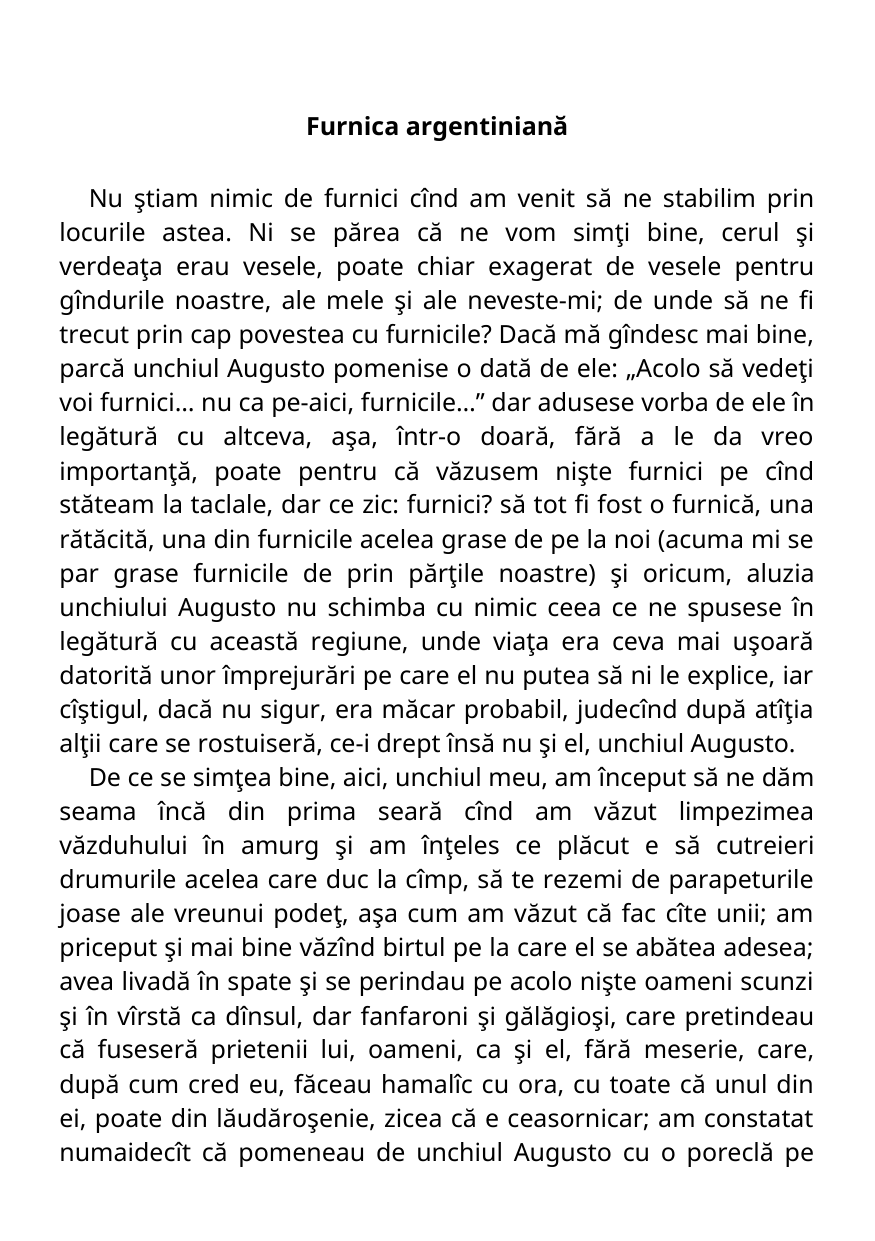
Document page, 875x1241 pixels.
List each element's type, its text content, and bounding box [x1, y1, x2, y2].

subtitle Furnica argentiniană [59, 109, 815, 143]
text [59, 760, 815, 1168]
text Nu ştiam nimic de furnici cînd am venit să ne stabilim prin locurile astea. Ni se părea că ne vom simţi bine, cerul şi verdeaţa erau vesele, poate chiar exagerat de vesele pentru gîndurile noastre, ale mele şi ale neveste-mi; de unde să ne fi trecut prin cap povestea cu furnicile? Dacă mă gîndesc mai bine, parcă unchiul Augusto pomenise o dată de ele: „Acolo să vedeţi voi furnici… nu ca pe-aici, furnicile…” dar adusese vorba de ele în legătură cu altceva, aşa, într-o doară, fără a le da vreo importanţă, poate pentru că văzusem nişte furnici pe cînd stăteam la taclale, dar ce zic: furnici? să tot fi fost o furnică, una rătăcită, una din furnicile acelea grase de pe la noi (acuma mi se par grase furnicile de prin părţile noastre) şi oricum, aluzia unchiului Augusto nu schimba cu nimic ceea ce ne spusese în legătură cu această regiune, unde viaţa era ceva mai uşoară datorită unor împrejurări pe care el nu putea să ni le explice, iar cîştigul, dacă nu sigur, era măcar probabil, judecînd după atîţia alţii care se rostuiseră, ce-i drept însă nu şi el, unchiul Augusto. [59, 181, 815, 760]
